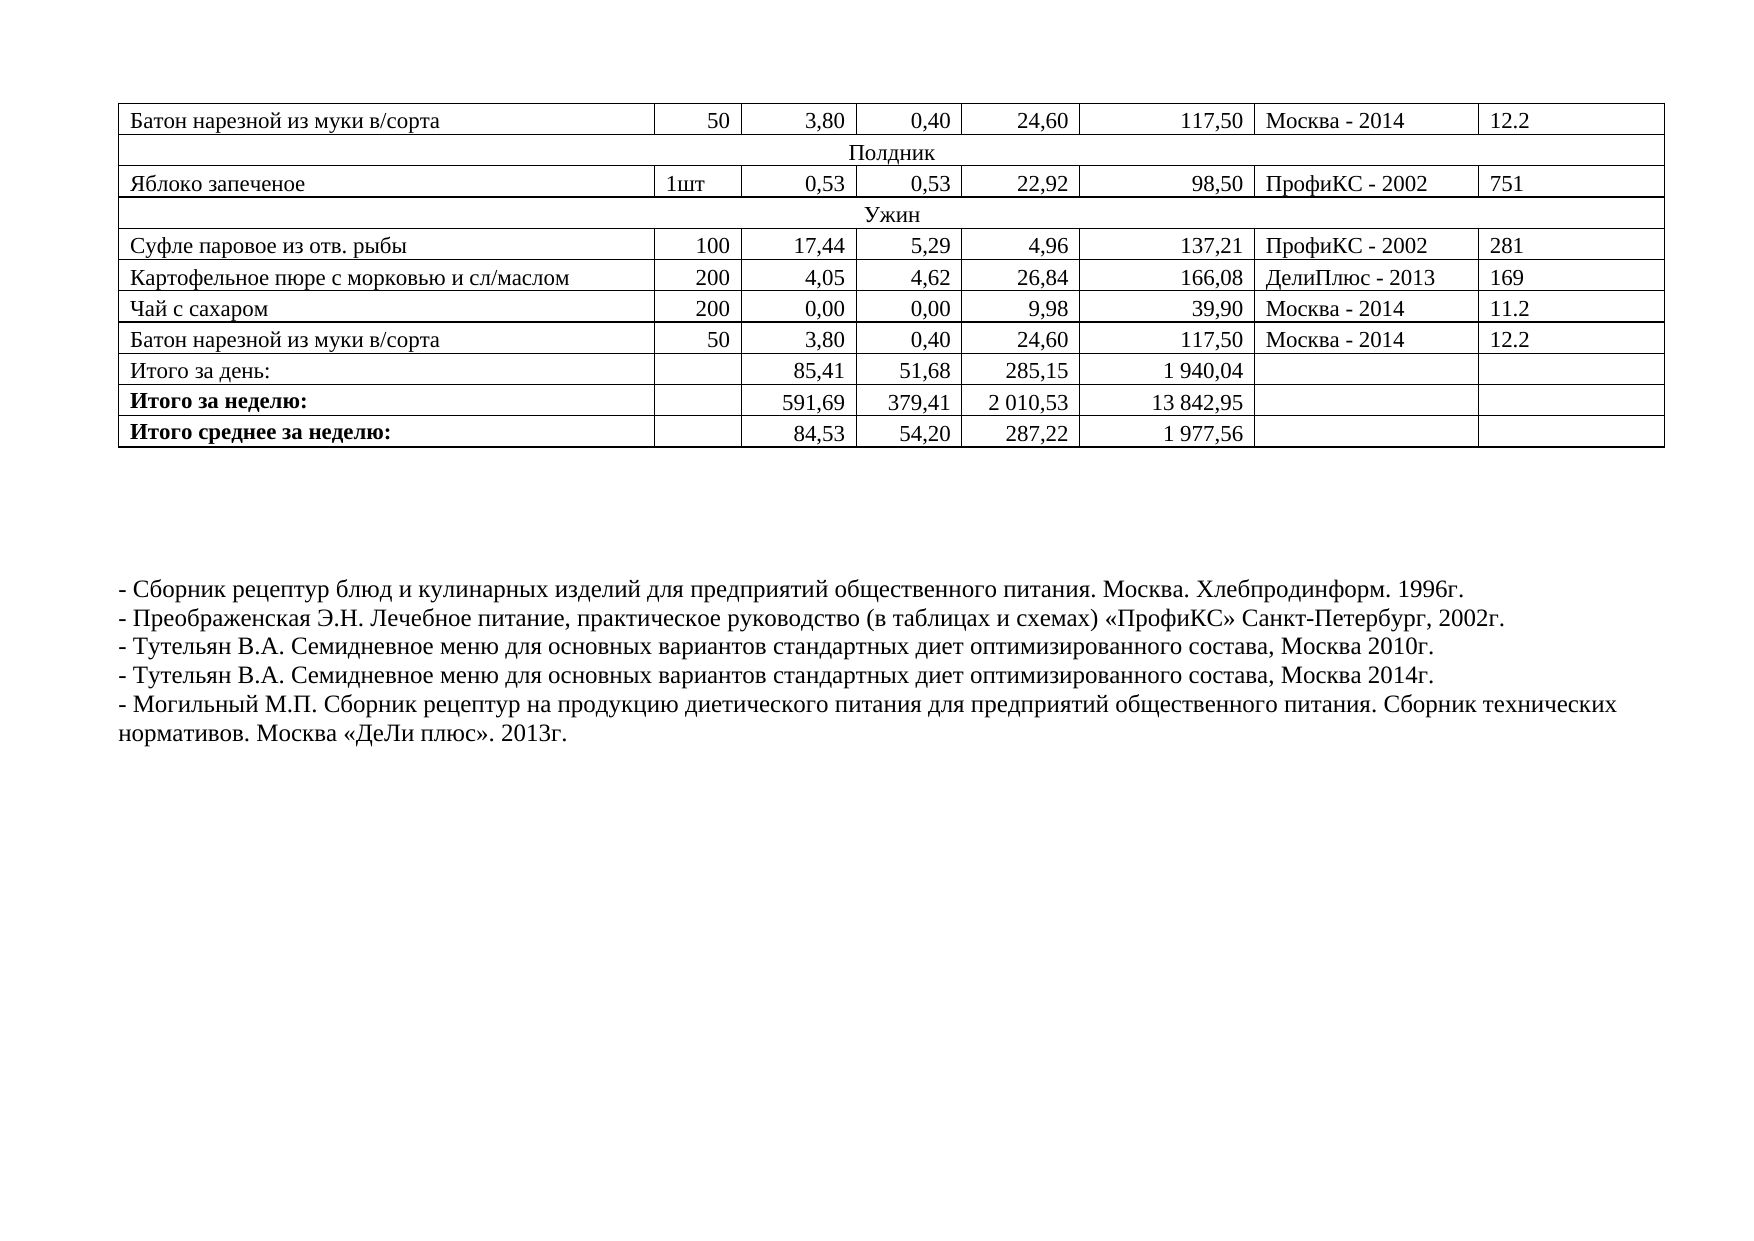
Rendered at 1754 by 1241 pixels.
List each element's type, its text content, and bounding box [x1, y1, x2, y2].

table_cell 24,60 [962, 323, 1079, 353]
table_cell 100 [655, 229, 741, 259]
table_cell 591,69 [742, 385, 856, 415]
table_cell 85,41 [742, 354, 856, 384]
text - Могильный М.П. Сборник рецептур на продукцию диетического питания для предприятий общественного питания. Сборник технических нормативов. Москва «ДеЛи плюс». 2013г. [118, 689, 1665, 746]
table_cell Яблоко запеченое [119, 166, 654, 196]
table_cell [1255, 354, 1478, 384]
table_cell 0,40 [857, 104, 961, 134]
table_cell 169 [1479, 260, 1664, 290]
table_cell 4,05 [742, 260, 856, 290]
table_cell 1 940,04 [1080, 354, 1254, 384]
table_cell 137,21 [1080, 229, 1254, 259]
table_cell 22,92 [962, 166, 1079, 196]
table_cell Итого за неделю: [119, 385, 654, 415]
text - Преображенская Э.Н. Лечебное питание, практическое руководство (в таблицах и схемах) «ПрофиКС» Санкт-Петербург, 2002г. [118, 603, 1665, 631]
table_cell 0,53 [857, 166, 961, 196]
table_cell 12.2 [1479, 104, 1664, 134]
table_cell 2 010,53 [962, 385, 1079, 415]
table_cell 98,50 [1080, 166, 1254, 196]
table_cell 117,50 [1080, 323, 1254, 353]
text - Сборник рецептур блюд и кулинарных изделий для предприятий общественного питания. Москва. Хлебпродинформ. 1996г. [118, 574, 1665, 603]
table_cell 11.2 [1479, 291, 1664, 321]
table_cell 4,62 [857, 260, 961, 290]
table_cell 751 [1479, 166, 1664, 196]
table_cell [1255, 385, 1478, 415]
table_cell 50 [655, 323, 741, 353]
table_cell [1479, 416, 1664, 446]
table_cell 379,41 [857, 385, 961, 415]
table_cell [1479, 385, 1664, 415]
table_cell 1шт [655, 166, 741, 196]
table_cell [655, 416, 741, 446]
table_cell 166,08 [1080, 260, 1254, 290]
table_cell Полдник [119, 135, 1664, 165]
table_cell [655, 354, 741, 384]
table_cell ДелиПлюс - 2013 [1255, 260, 1478, 290]
table_cell 26,84 [962, 260, 1079, 290]
table_cell 50 [655, 104, 741, 134]
table_cell 281 [1479, 229, 1664, 259]
table_cell Итого за день: [119, 354, 654, 384]
table_cell 287,22 [962, 416, 1079, 446]
table_cell 5,29 [857, 229, 961, 259]
text - Тутельян В.А. Семидневное меню для основных вариантов стандартных диет оптимизированного состава, Москва 2010г. [118, 631, 1665, 660]
table_cell Батон нарезной из муки в/сорта [119, 104, 654, 134]
table_cell 39,90 [1080, 291, 1254, 321]
table_cell 0,00 [742, 291, 856, 321]
table_cell 54,20 [857, 416, 961, 446]
table_cell 51,68 [857, 354, 961, 384]
text - Тутельян В.А. Семидневное меню для основных вариантов стандартных диет оптимизированного состава, Москва 2014г. [118, 660, 1665, 689]
table_cell 13 842,95 [1080, 385, 1254, 415]
table_cell 200 [655, 260, 741, 290]
table_cell 285,15 [962, 354, 1079, 384]
table_cell Чай с сахаром [119, 291, 654, 321]
table_cell Суфле паровое из отв. рыбы [119, 229, 654, 259]
table_cell 200 [655, 291, 741, 321]
table_cell ПрофиКС - 2002 [1255, 166, 1478, 196]
table_cell 24,60 [962, 104, 1079, 134]
table_cell 9,98 [962, 291, 1079, 321]
table_cell 0,00 [857, 291, 961, 321]
table_cell Ужин [119, 198, 1664, 228]
table_cell [655, 385, 741, 415]
table_cell 17,44 [742, 229, 856, 259]
table_cell Батон нарезной из муки в/сорта [119, 323, 654, 353]
table_cell 12.2 [1479, 323, 1664, 353]
table_cell 4,96 [962, 229, 1079, 259]
table_cell 3,80 [742, 104, 856, 134]
table_cell [1479, 354, 1664, 384]
table_cell Москва - 2014 [1255, 104, 1478, 134]
table_cell 1 977,56 [1080, 416, 1254, 446]
table_cell 0,53 [742, 166, 856, 196]
table_cell 84,53 [742, 416, 856, 446]
table_cell Москва - 2014 [1255, 323, 1478, 353]
table_cell Картофельное пюре с морковью и сл/маслом [119, 260, 654, 290]
table_cell 117,50 [1080, 104, 1254, 134]
table_cell 3,80 [742, 323, 856, 353]
table_cell Москва - 2014 [1255, 291, 1478, 321]
table_cell [1255, 416, 1478, 446]
table_cell Итого среднее за неделю: [119, 416, 654, 446]
table_cell ПрофиКС - 2002 [1255, 229, 1478, 259]
table_cell 0,40 [857, 323, 961, 353]
